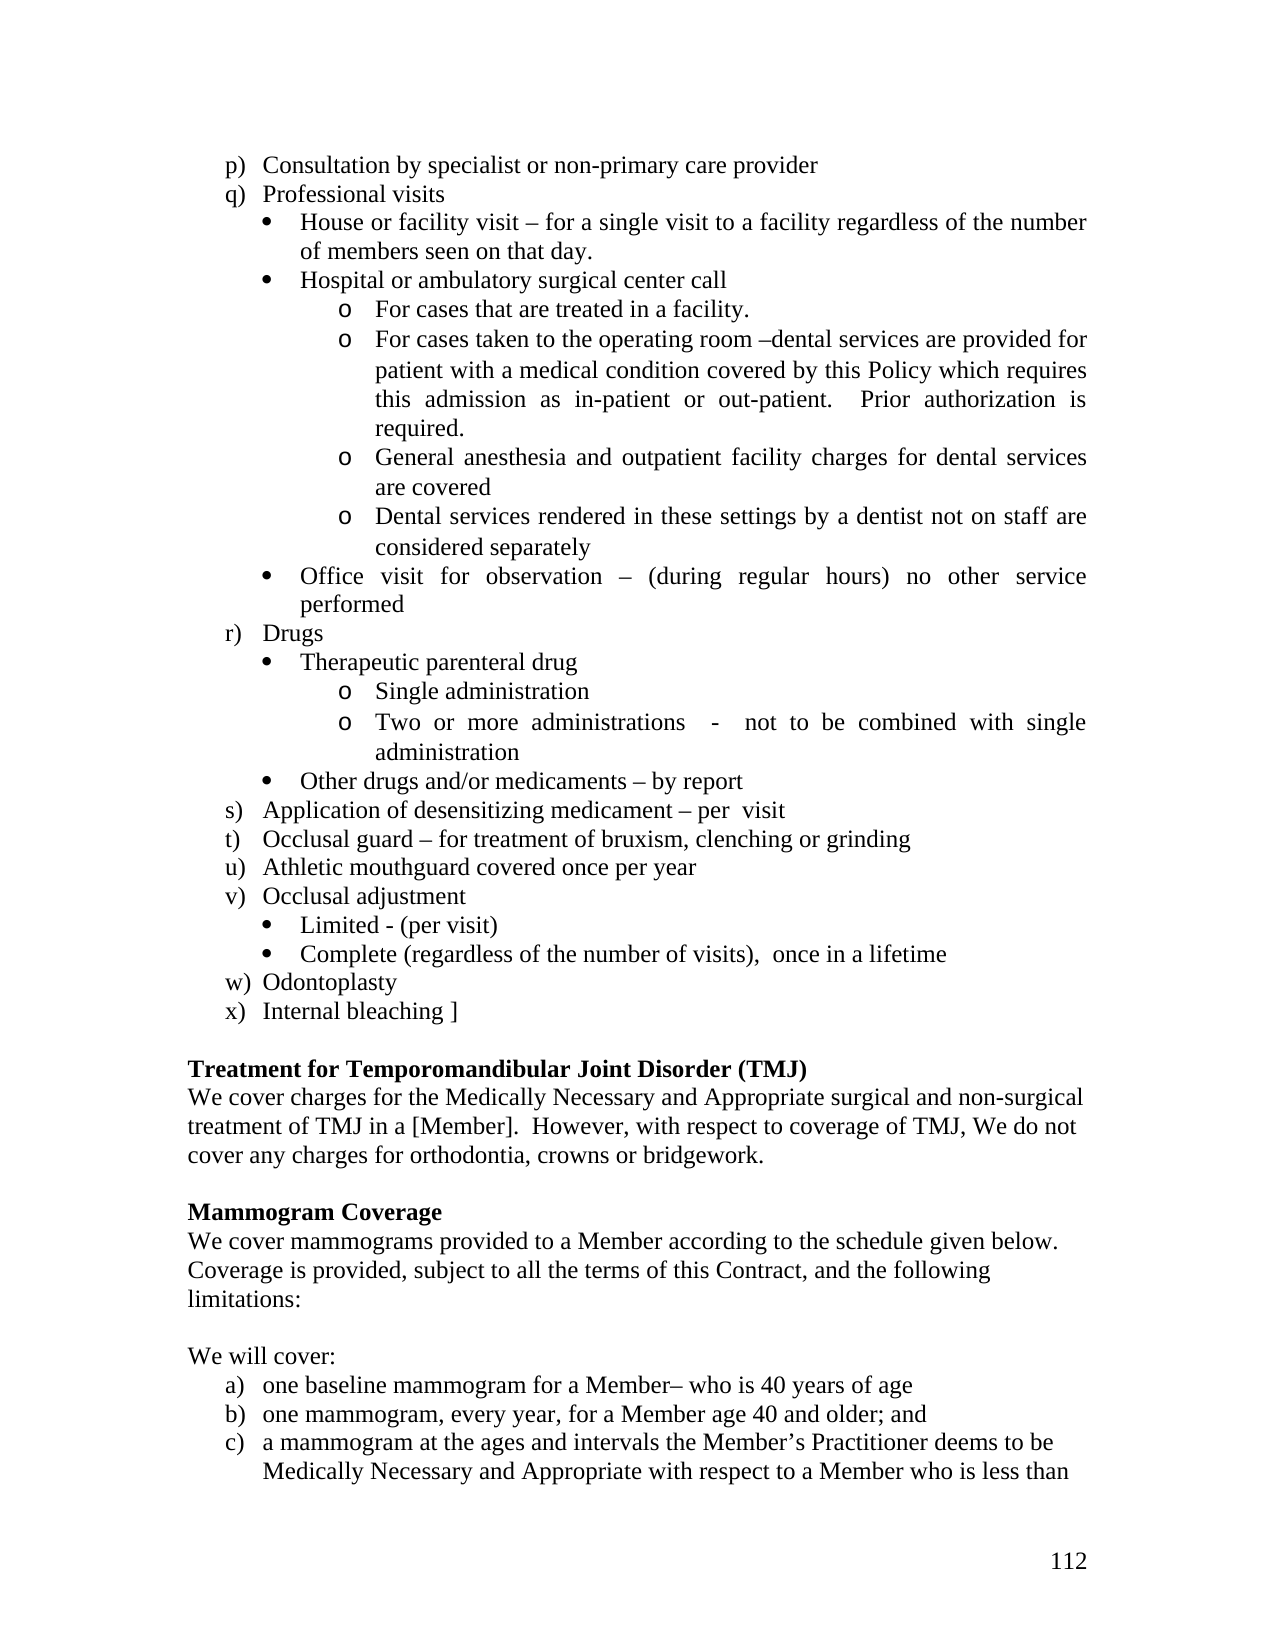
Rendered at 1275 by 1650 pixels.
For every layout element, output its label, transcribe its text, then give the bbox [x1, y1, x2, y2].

text We cover charges for the Medically Necessary and Appropriate surgical and non-surgical treatment of TMJ in a [Member]. However, with respect to coverage of TMJ, We do not cover any charges for orthodontia, crowns or bridgework. [187, 1082, 1087, 1169]
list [225, 1427, 1087, 1485]
list Odontoplasty [225, 967, 1087, 996]
list Dental services rendered in these settings by a dentist not on staff are considered separately [337, 501, 1087, 561]
list Office visit for observation – (during regular hours) no other service performed [262, 561, 1087, 618]
list Complete (regardless of the number of visits), once in a lifetime [262, 939, 1087, 967]
list one mammogram, every year, for a Member age 40 and older; and [225, 1399, 1087, 1427]
list Hospital or ambulatory surgical center call [262, 265, 1087, 294]
list Therapeutic parenteral drug [262, 647, 1087, 676]
list Two or more administrations - not to be combined with single administration [337, 707, 1087, 766]
list Internal bleaching ] [225, 996, 1087, 1025]
list General anesthesia and outpatient facility charges for dental services are covered [337, 442, 1087, 501]
list one baseline mammogram for a Member– who is 40 years of age [225, 1370, 1087, 1399]
list For cases that are treated in a facility. [337, 294, 1087, 324]
list Professional visits [225, 179, 1087, 207]
list House or facility visit – for a single visit to a facility regardless of the number of members seen on that day. [262, 207, 1087, 265]
text We cover mammograms provided to a Member according to the schedule given below. Coverage is provided, subject to all the terms of this Contract, and the following limitations: [187, 1226, 1087, 1312]
list Occlusal guard – for treatment of bruxism, clenching or grinding [225, 824, 1087, 852]
text Treatment for Temporomandibular Joint Disorder (TMJ) [187, 1054, 1087, 1082]
list Athletic mouthguard covered once per year [225, 852, 1087, 881]
list Limited - (per visit) [262, 910, 1087, 939]
text We will cover: [187, 1341, 1087, 1370]
list Application of desensitizing medicament – per visit [225, 795, 1087, 824]
list Occlusal adjustment [225, 881, 1087, 910]
list Other drugs and/or medicaments – by report [262, 766, 1087, 795]
list Consultation by specialist or non-primary care provider [225, 150, 1087, 179]
list For cases taken to the operating room –dental services are provided for patient with a medical condition covered by this Policy which requires this admission as in-patient or out-patient. Prior authorization is required. [337, 324, 1087, 442]
list Drugs [225, 618, 1087, 647]
text Mammogram Coverage [187, 1197, 1087, 1226]
list Single administration [337, 676, 1087, 707]
